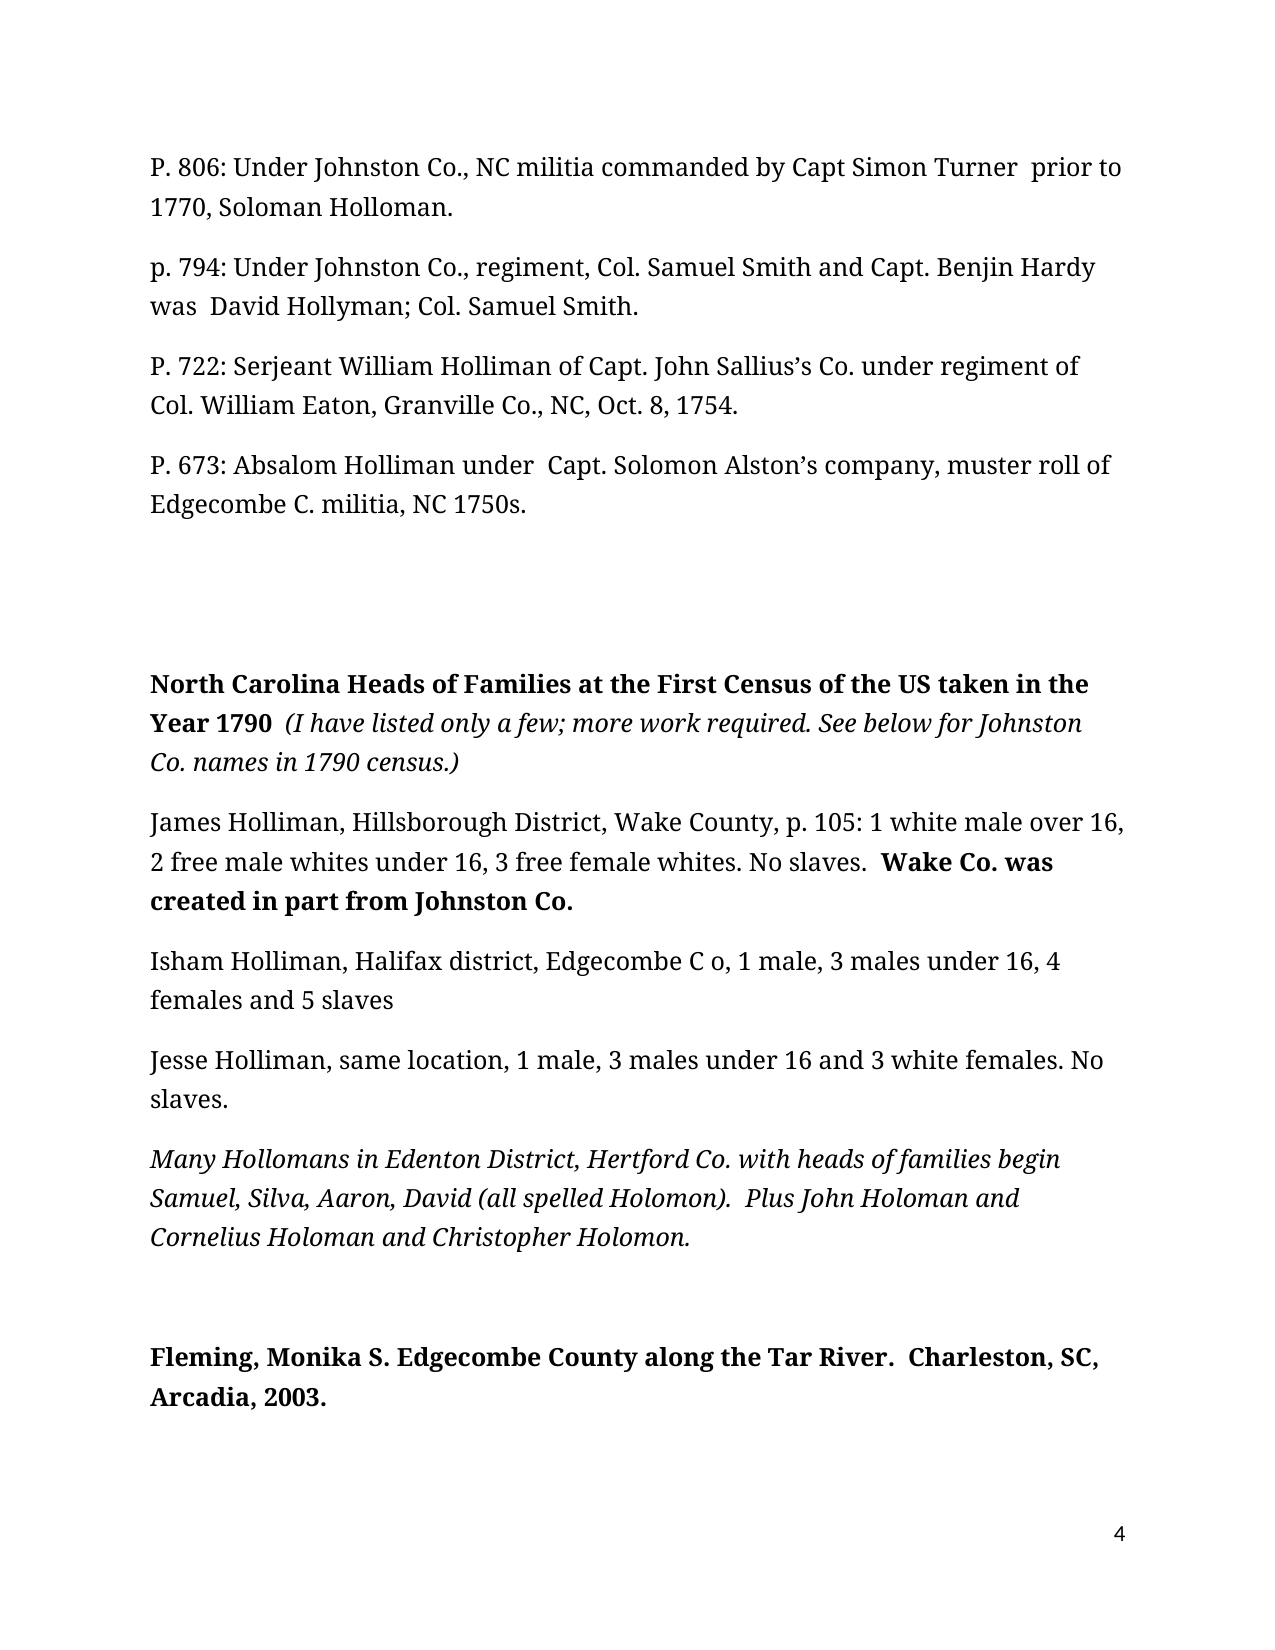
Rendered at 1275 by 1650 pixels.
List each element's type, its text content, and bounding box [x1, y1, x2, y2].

text Jesse Holliman, same location, 1 male, 3 males under 16 and 3 white females. No slaves. [150, 1042, 1125, 1116]
text Isham Holliman, Halifax district, Edgecombe C o, 1 male, 3 males under 16, 4 females and 5 slaves [150, 943, 1125, 1017]
text James Holliman, Hillsborough District, Wake County, p. 105: 1 white male over 16, 2 free male whites under 16, 3 free female whites. No slaves. Wake Co. was created in part from Johnston Co. [150, 805, 1125, 917]
text P. 806: Under Johnston Co., NC militia commanded by Capt Simon Turner prior to 1770, Soloman Holloman. [150, 150, 1125, 223]
text P. 673: Absalom Holliman under Capt. Solomon Alston’s company, muster roll of Edgecombe C. militia, NC 1750s. [150, 447, 1125, 521]
text P. 722: Serjeant William Holliman of Capt. John Sallius’s Co. under regiment of Col. William Eaton, Granville Co., NC, Oct. 8, 1754. [150, 348, 1125, 422]
text North Carolina Heads of Families at the First Census of the US taken in the Year 1790 (I have listed only a few; more work required. See below for Johnston Co. names in 1790 census.) [150, 667, 1125, 779]
text Many Hollomans in Edenton District, Hertford Co. with heads of families begin Samuel, Silva, Aaron, David (all spelled Holomon). Plus John Holoman and Cornelius Holoman and Christopher Holomon. [150, 1142, 1125, 1254]
text p. 794: Under Johnston Co., regiment, Col. Samuel Smith and Capt. Benjin Hardy was David Hollyman; Col. Samuel Smith. [150, 249, 1125, 322]
text Fleming, Monika S. Edgecombe County along the Tar River. Charleston, SC, Arcadia, 2003. [150, 1340, 1125, 1413]
